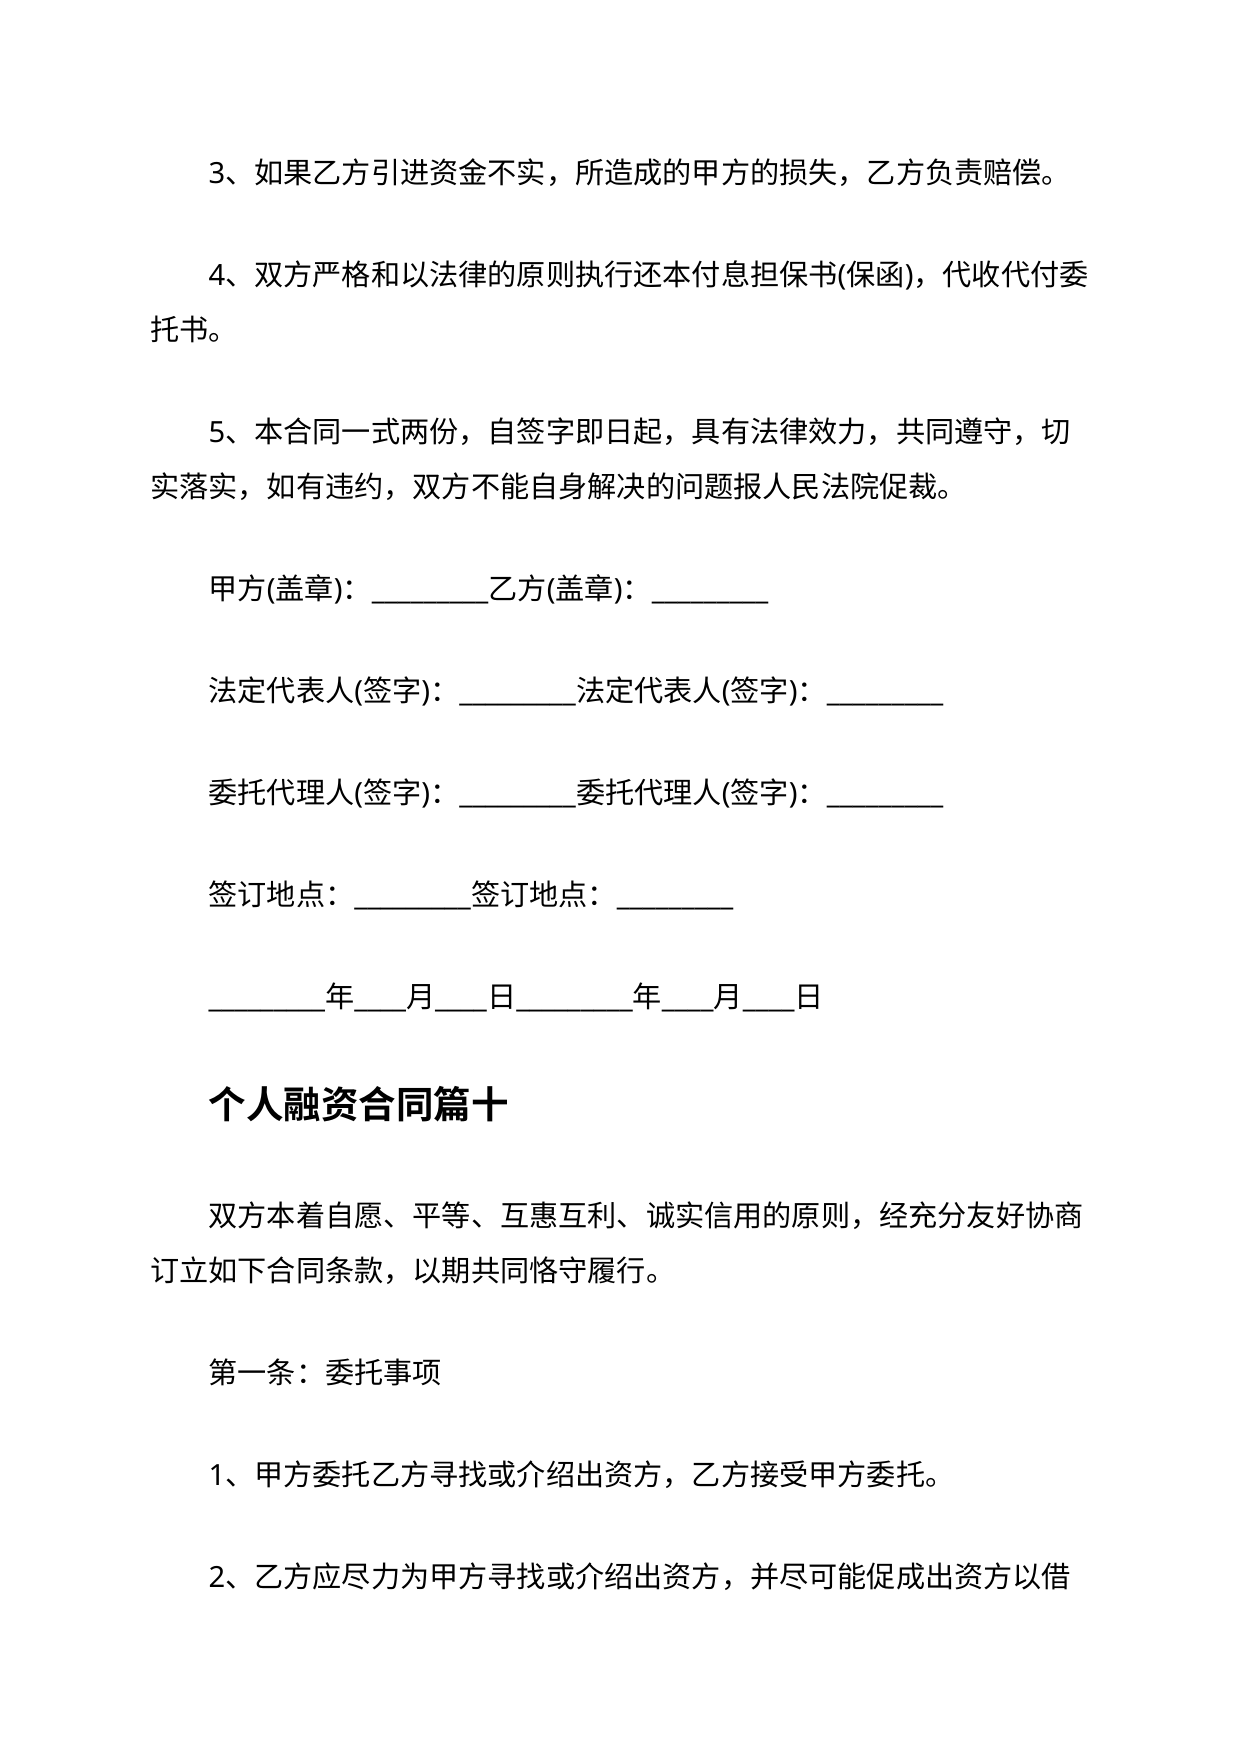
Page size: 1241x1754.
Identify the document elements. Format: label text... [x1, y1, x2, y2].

text _________年____月____日_________年____月____日 [150, 973, 1090, 1016]
text 第一条：委托事项 [150, 1349, 1090, 1392]
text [150, 1553, 1090, 1596]
text 1、甲方委托乙方寻找或介绍出资方，乙方接受甲方委托。 [150, 1451, 1090, 1494]
text 法定代表人(签字)：_________法定代表人(签字)：_________ [150, 667, 1090, 710]
text 个人融资合同篇十 [150, 1075, 1090, 1130]
text 3、如果乙方引进资金不实，所造成的甲方的损失，乙方负责赔偿。 [150, 150, 1090, 192]
text 4、双方严格和以法律的原则执行还本付息担保书(保函)，代收代付委托书。 [150, 252, 1090, 349]
text 5、本合同一式两份，自签字即日起，具有法律效力，共同遵守，切实落实，如有违约，双方不能自身解决的问题报人民法院促裁。 [150, 409, 1090, 506]
text 签订地点：_________签订地点：_________ [150, 871, 1090, 914]
text 双方本着自愿、平等、互惠互利、诚实信用的原则，经充分友好协商订立如下合同条款，以期共同恪守履行。 [150, 1193, 1090, 1290]
text 委托代理人(签字)：_________委托代理人(签字)：_________ [150, 769, 1090, 812]
text 甲方(盖章)：_________乙方(盖章)：_________ [150, 566, 1090, 608]
